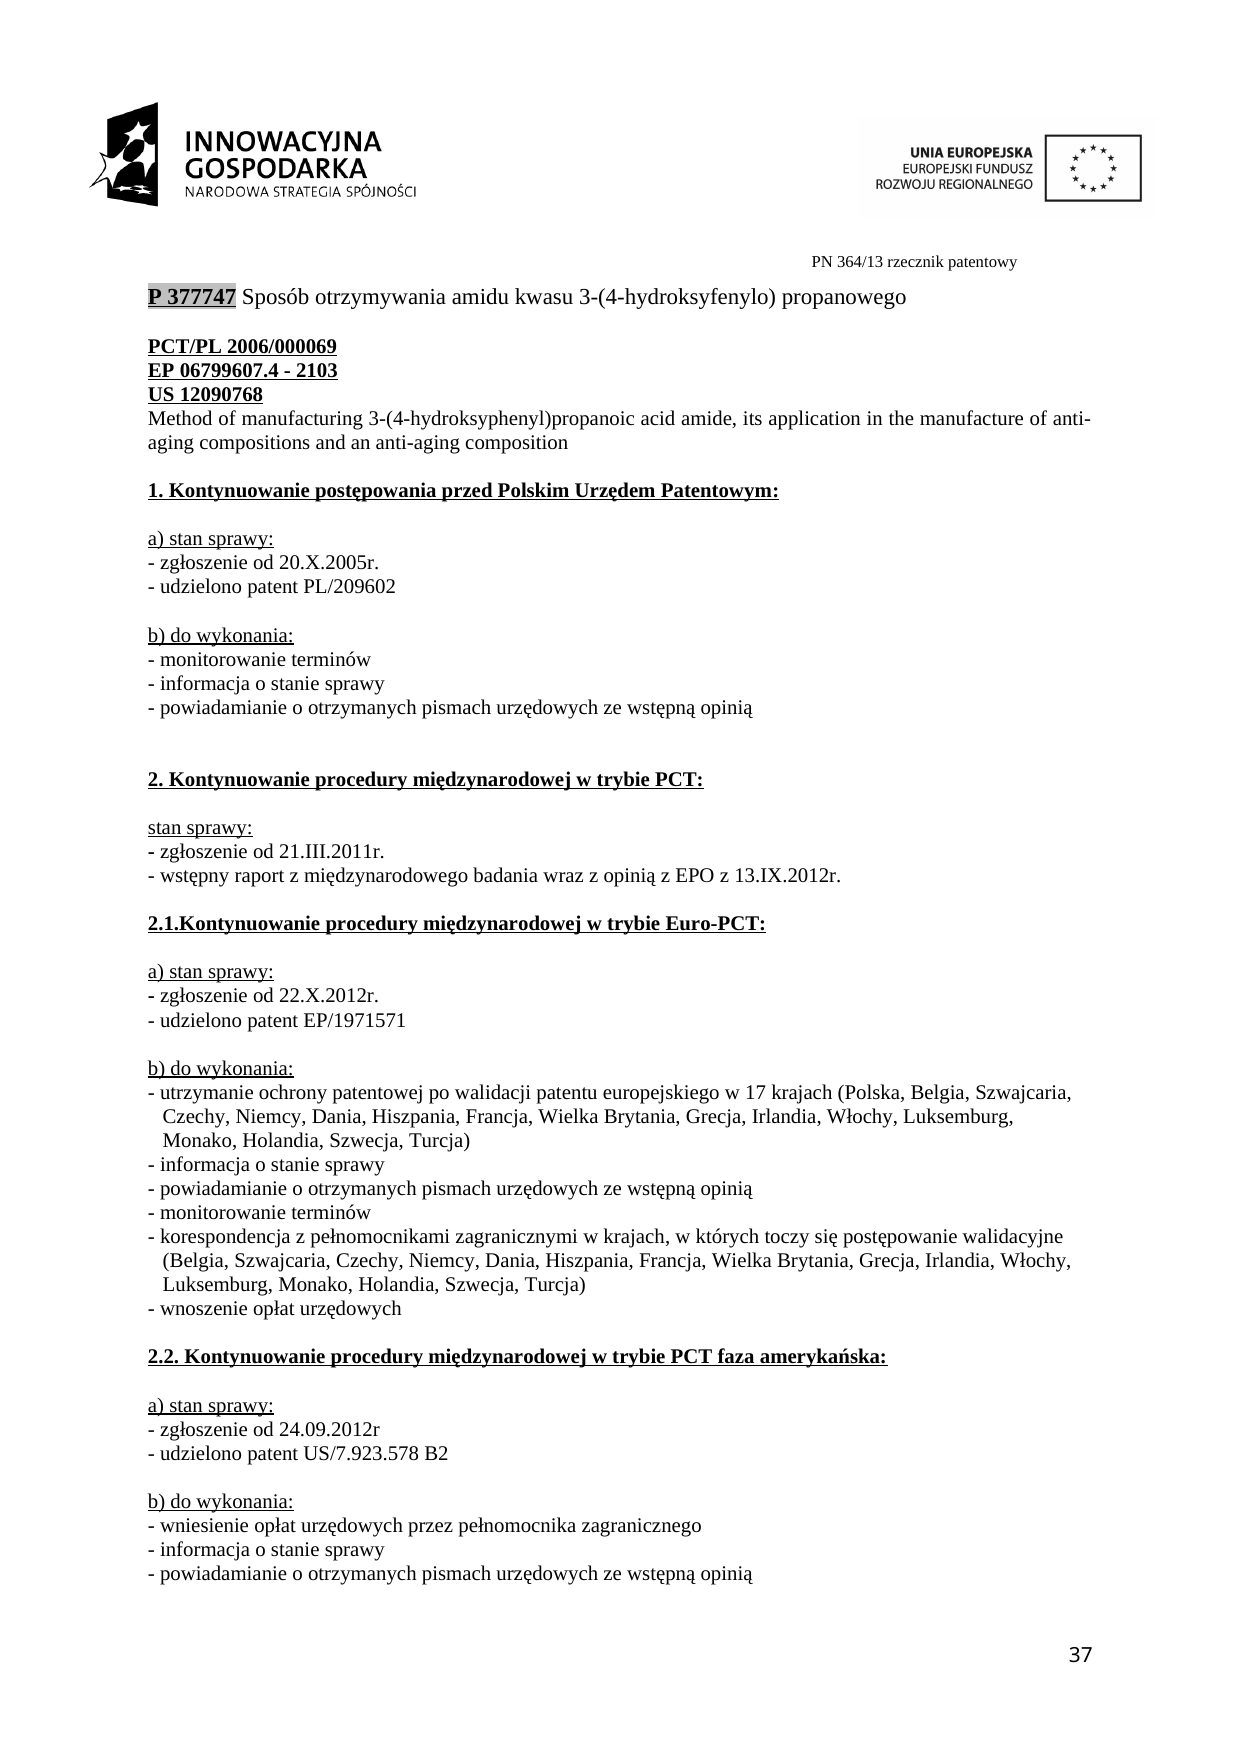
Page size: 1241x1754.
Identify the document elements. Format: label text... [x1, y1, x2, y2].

text - informacja o stanie sprawy [148, 671, 1093, 695]
picture [859, 116, 1158, 220]
text a) stan sprawy: [148, 526, 1093, 550]
text EP 06799607.4 - 2103 [148, 358, 1093, 382]
text - wniesienie opłat urzędowych przez pełnomocnika zagranicznego [148, 1513, 1093, 1537]
text - udzielono patent US/7.923.578 B2 [148, 1441, 1093, 1465]
text - informacja o stanie sprawy [148, 1152, 1093, 1176]
text - zgłoszenie od 24.09.2012r [148, 1417, 1093, 1441]
text - powiadamianie o otrzymanych pismach urzędowych ze wstępną opinią [148, 695, 1093, 719]
text - udzielono patent PL/209602 [148, 574, 1093, 598]
text US 12090768 [148, 382, 1093, 406]
text - powiadamianie o otrzymanych pismach urzędowych ze wstępną opinią [148, 1561, 1093, 1585]
text - zgłoszenie od 20.X.2005r. [148, 550, 1093, 574]
text P 377747 Sposób otrzymywania amidu kwasu 3-(4-hydroksyfenylo) propanowego [236, 283, 1093, 309]
text b) do wykonania: [148, 622, 1093, 647]
text 2.1.Kontynuowanie procedury międzynarodowej w trybie Euro-PCT: [148, 911, 1093, 935]
text - wstępny raport z międzynarodowego badania wraz z opinią z EPO z 13.IX.2012r. [148, 863, 1093, 887]
picture [42, 88, 467, 247]
text - zgłoszenie od 21.III.2011r. [148, 839, 1093, 863]
text - zgłoszenie od 22.X.2012r. [148, 983, 1093, 1007]
text a) stan sprawy: [148, 1392, 1093, 1417]
text PCT/PL 2006/000069 [148, 334, 1093, 358]
text b) do wykonania: [148, 1489, 1093, 1513]
text - udzielono patent EP/1971571 [148, 1007, 1093, 1032]
text - monitorowanie terminów [148, 1200, 1093, 1224]
text - informacja o stanie sprawy [148, 1537, 1093, 1561]
text - utrzymanie ochrony patentowej po walidacji patentu europejskiego w 17 krajach (Polska, Belgia, Szwajcaria, Czechy, Niemcy, Dania, Hiszpania, Francja, Wielka Brytania, Grecja, Irlandia, Włochy, Luksemburg, Monako, Holandia, Szwecja, Turcja) [148, 1080, 1093, 1152]
text stan sprawy: [148, 815, 1093, 839]
text 2. Kontynuowanie procedury międzynarodowej w trybie PCT: [148, 767, 1093, 791]
text - powiadamianie o otrzymanych pismach urzędowych ze wstępną opinią [148, 1176, 1093, 1200]
text 1. Kontynuowanie postępowania przed Polskim Urzędem Patentowym: [148, 478, 1093, 502]
text b) do wykonania: [148, 1056, 1093, 1080]
text - monitorowanie terminów [148, 647, 1093, 671]
text a) stan sprawy: [148, 959, 1093, 983]
text - korespondencja z pełnomocnikami zagranicznymi w krajach, w których toczy się postępowanie walidacyjne (Belgia, Szwajcaria, Czechy, Niemcy, Dania, Hiszpania, Francja, Wielka Brytania, Grecja, Irlandia, Włochy, Luksemburg, Monako, Holandia, Szwecja, Turcja) [148, 1224, 1093, 1296]
text - wnoszenie opłat urzędowych [148, 1296, 1093, 1320]
text 2.2. Kontynuowanie procedury międzynarodowej w trybie PCT faza amerykańska: [148, 1344, 1093, 1368]
text Method of manufacturing 3-(4-hydroksyphenyl)propanoic acid amide, its application in the manufacture of anti-aging compositions and an anti-aging composition [148, 406, 1093, 454]
